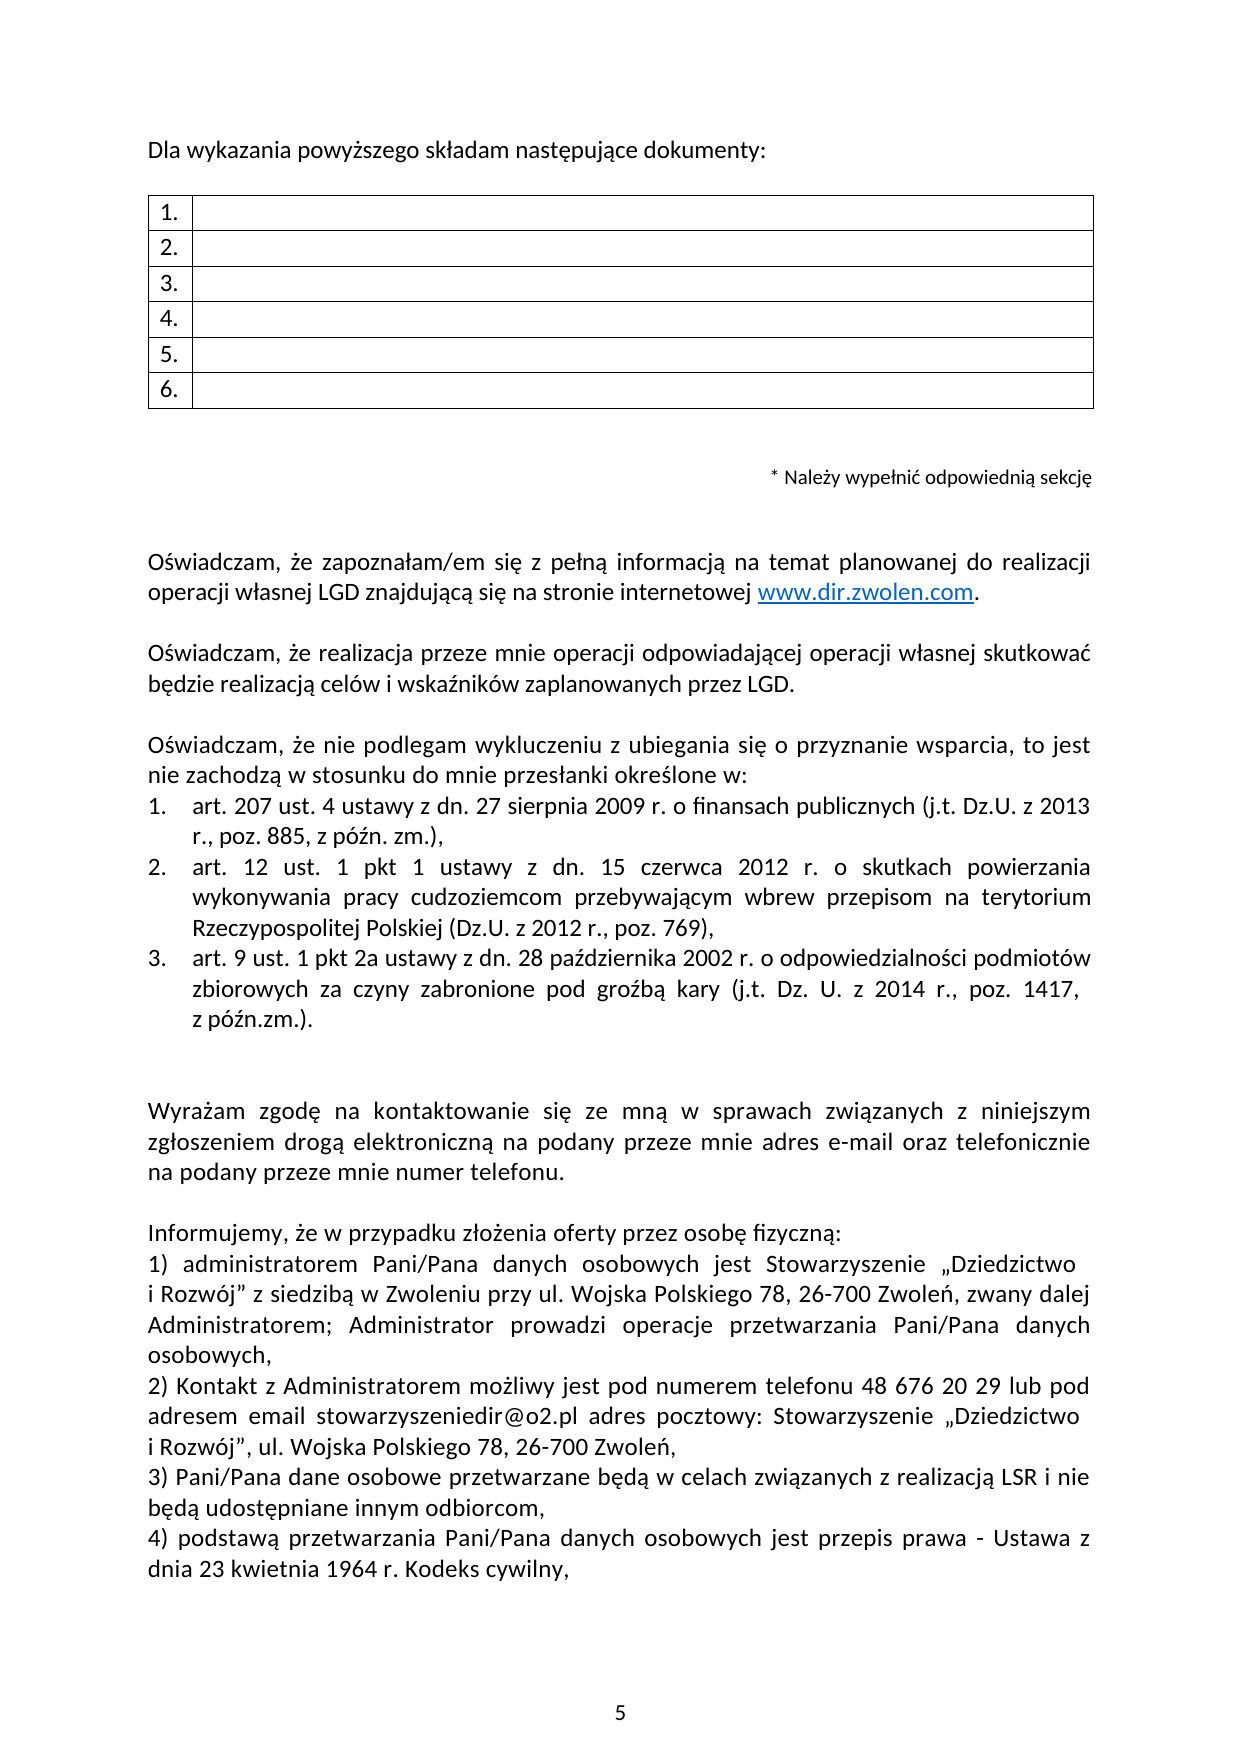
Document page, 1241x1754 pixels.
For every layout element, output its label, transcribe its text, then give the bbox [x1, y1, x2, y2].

text 3) Pani/Pana dane osobowe przetwarzane będą w celach związanych z realizacją LSR i nie będą udostępniane innym odbiorcom, [148, 1461, 1092, 1522]
list art. 12 ust. 1 pkt 1 ustawy z dn. 15 czerwca 2012 r. o skutkach powierzania wykonywania pracy cudzoziemcom przebywającym wbrew przepisom na terytorium Rzeczypospolitej Polskiej (Dz.U. z 2012 r., poz. 769), [148, 851, 1092, 943]
table_cell [193, 267, 1093, 301]
table_header 1. [149, 196, 192, 230]
text Oświadczam, że realizacja przeze mnie operacji odpowiadającej operacji własnej skutkować będzie realizacją celów i wskaźników zaplanowanych przez LGD. [148, 637, 1092, 698]
table_cell 6. [149, 373, 192, 407]
text Dla wykazania powyższego składam następujące dokumenty: [148, 134, 1092, 164]
table_cell 4. [149, 302, 192, 337]
text Oświadczam, że zapoznałam/em się z pełną informacją na temat planowanej do realizacji operacji własnej LGD znajdującą się na stronie internetowej www.dir.zwolen.com. [148, 546, 1092, 607]
table_cell 5. [149, 338, 192, 372]
table_cell [193, 302, 1093, 337]
table_cell [193, 231, 1093, 266]
table_cell 2. [149, 231, 192, 266]
table_cell 3. [149, 267, 192, 301]
text Oświadczam, że nie podlegam wykluczeniu z ubiegania się o przyznanie wsparcia, to jest nie zachodzą w stosunku do mnie przesłanki określone w: [148, 729, 1092, 790]
text Wyrażam zgodę na kontaktowanie się ze mną w sprawach związanych z niniejszym zgłoszeniem drogą elektroniczną na podany przeze mnie adres e-mail oraz telefonicznie na podany przeze mnie numer telefonu. [148, 1095, 1092, 1187]
list art. 9 ust. 1 pkt 2a ustawy z dn. 28 października 2002 r. o odpowiedzialności podmiotów zbiorowych za czyny zabronione pod groźbą kary (j.t. Dz. U. z 2014 r., poz. 1417, z późn.zm.). [148, 943, 1092, 1034]
table_header [193, 196, 1093, 230]
text 2) Kontakt z Administratorem możliwy jest pod numerem telefonu 48 676 20 29 lub pod adresem email stowarzyszeniedir@o2.pl adres pocztowy: Stowarzyszenie „Dziedzictwo i Rozwój”, ul. Wojska Polskiego 78, 26-700 Zwoleń, [148, 1370, 1092, 1461]
text 4) podstawą przetwarzania Pani/Pana danych osobowych jest przepis prawa - Ustawa z dnia 23 kwietnia 1964 r. Kodeks cywilny, [148, 1522, 1092, 1583]
text 1) administratorem Pani/Pana danych osobowych jest Stowarzyszenie „Dziedzictwo i Rozwój” z siedzibą w Zwoleniu przy ul. Wojska Polskiego 78, 26-700 Zwoleń, zwany dalej Administratorem; Administrator prowadzi operacje przetwarzania Pani/Pana danych osobowych, [148, 1248, 1092, 1370]
text Informujemy, że w przypadku złożenia oferty przez osobę fizyczną: [148, 1217, 1092, 1248]
table_cell [193, 338, 1093, 372]
table_cell [193, 373, 1093, 407]
list art. 207 ust. 4 ustawy z dn. 27 sierpnia 2009 r. o finansach publicznych (j.t. Dz.U. z 2013 r., poz. 885, z późn. zm.), [148, 790, 1092, 851]
text * Należy wypełnić odpowiednią sekcję [148, 464, 1092, 490]
